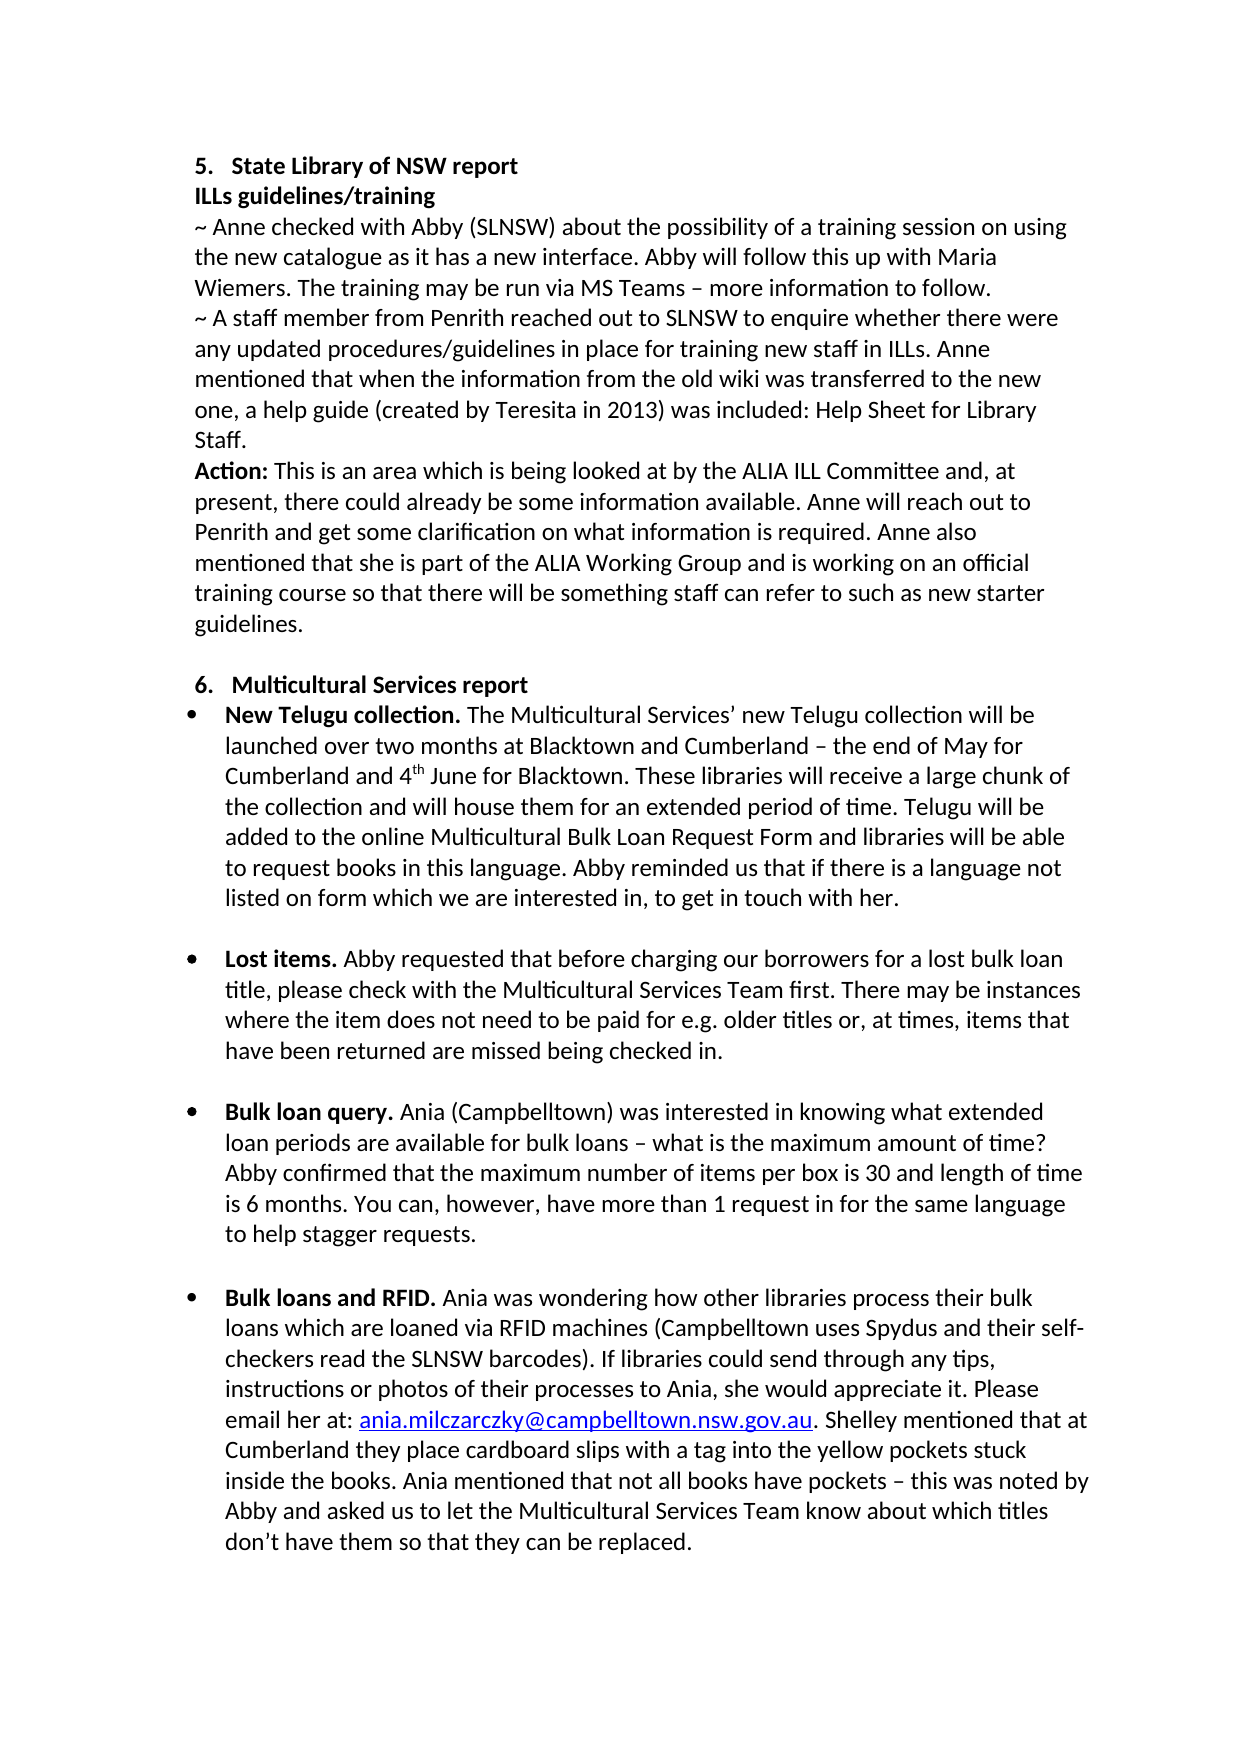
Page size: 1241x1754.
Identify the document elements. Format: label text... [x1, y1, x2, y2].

list ~ A staff member from Penrith reached out to SLNSW to enquire whether there were any updated procedures/guidelines in place for training new staff in ILLs. Anne mentioned that when the information from the old wiki was transferred to the new one, a help guide (created by Teresita in 2013) was included: Help Sheet for Library Staff. [194, 303, 1090, 455]
list Bulk loans and RFID. Ania was wondering how other libraries process their bulk loans which are loaned via RFID machines (Campbelltown uses Spydus and their self-checkers read the SLNSW barcodes). If libraries could send through any tips, instructions or photos of their processes to Ania, she would appreciate it. Please email her at: ania.milczarczky@campbelltown.nsw.gov.au. Shelley mentioned that at Cumberland they place cardboard slips with a tag into the yellow pockets stuck inside the books. Ania mentioned that not all books have pockets – this was noted by Abby and asked us to let the Multicultural Services Team know about which titles don’t have them so that they can be replaced. [187, 1282, 1090, 1556]
list ~ Anne checked with Abby (SLNSW) about the possibility of a training session on using the new catalogue as it has a new interface. Abby will follow this up with Maria Wiemers. The training may be run via MS Teams – more information to follow. [194, 211, 1090, 303]
list New Telugu collection. The Multicultural Services’ new Telugu collection will be launched over two months at Blacktown and Cumberland – the end of May for Cumberland and 4th June for Blacktown. These libraries will receive a large chunk of the collection and will house them for an extended period of time. Telugu will be added to the online Multicultural Bulk Loan Request Form and libraries will be able to request books in this language. Abby reminded us that if there is a language not listed on form which we are interested in, to get in touch with her. [187, 699, 1090, 913]
list Multicultural Services report [194, 669, 1090, 699]
text ILLs guidelines/training [150, 181, 1090, 211]
list Lost items. Abby requested that before charging our borrowers for a lost bulk loan title, please check with the Multicultural Services Team first. There may be instances where the item does not need to be paid for e.g. older titles or, at times, items that have been returned are missed being checked in. [187, 943, 1090, 1066]
list Bulk loan query. Ania (Campbelltown) was interested in knowing what extended loan periods are available for bulk loans – what is the maximum amount of time? Abby confirmed that the maximum number of items per box is 30 and length of time is 6 months. You can, however, have more than 1 request in for the same language to help stagger requests. [187, 1096, 1090, 1249]
list State Library of NSW report [194, 150, 1090, 181]
list Action: This is an area which is being looked at by the ALIA ILL Committee and, at present, there could already be some information available. Anne will reach out to Penrith and get some clarification on what information is required. Anne also mentioned that she is part of the ALIA Working Group and is working on an official training course so that there will be something staff can refer to such as new starter guidelines. [194, 455, 1090, 638]
